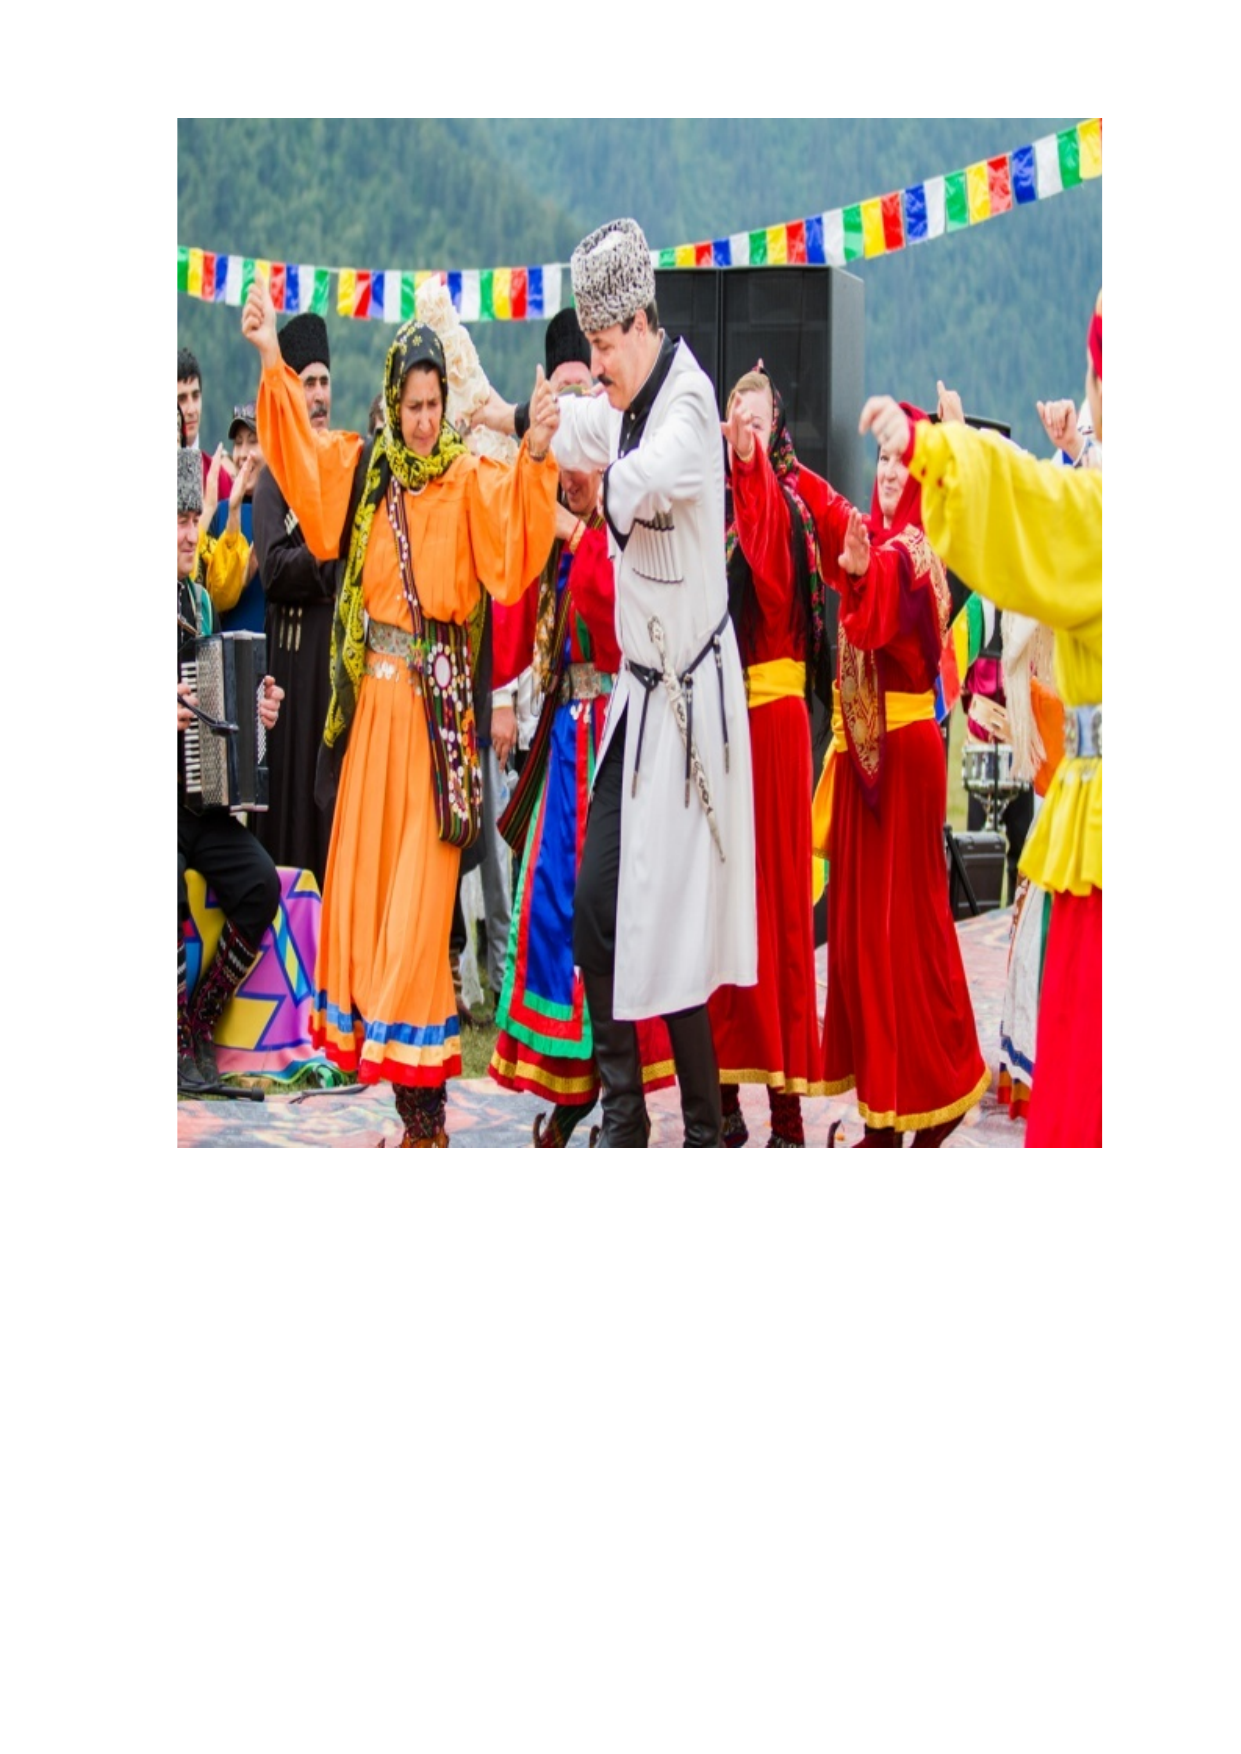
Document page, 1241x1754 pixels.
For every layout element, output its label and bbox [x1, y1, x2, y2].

picture [177, 118, 1103, 1148]
